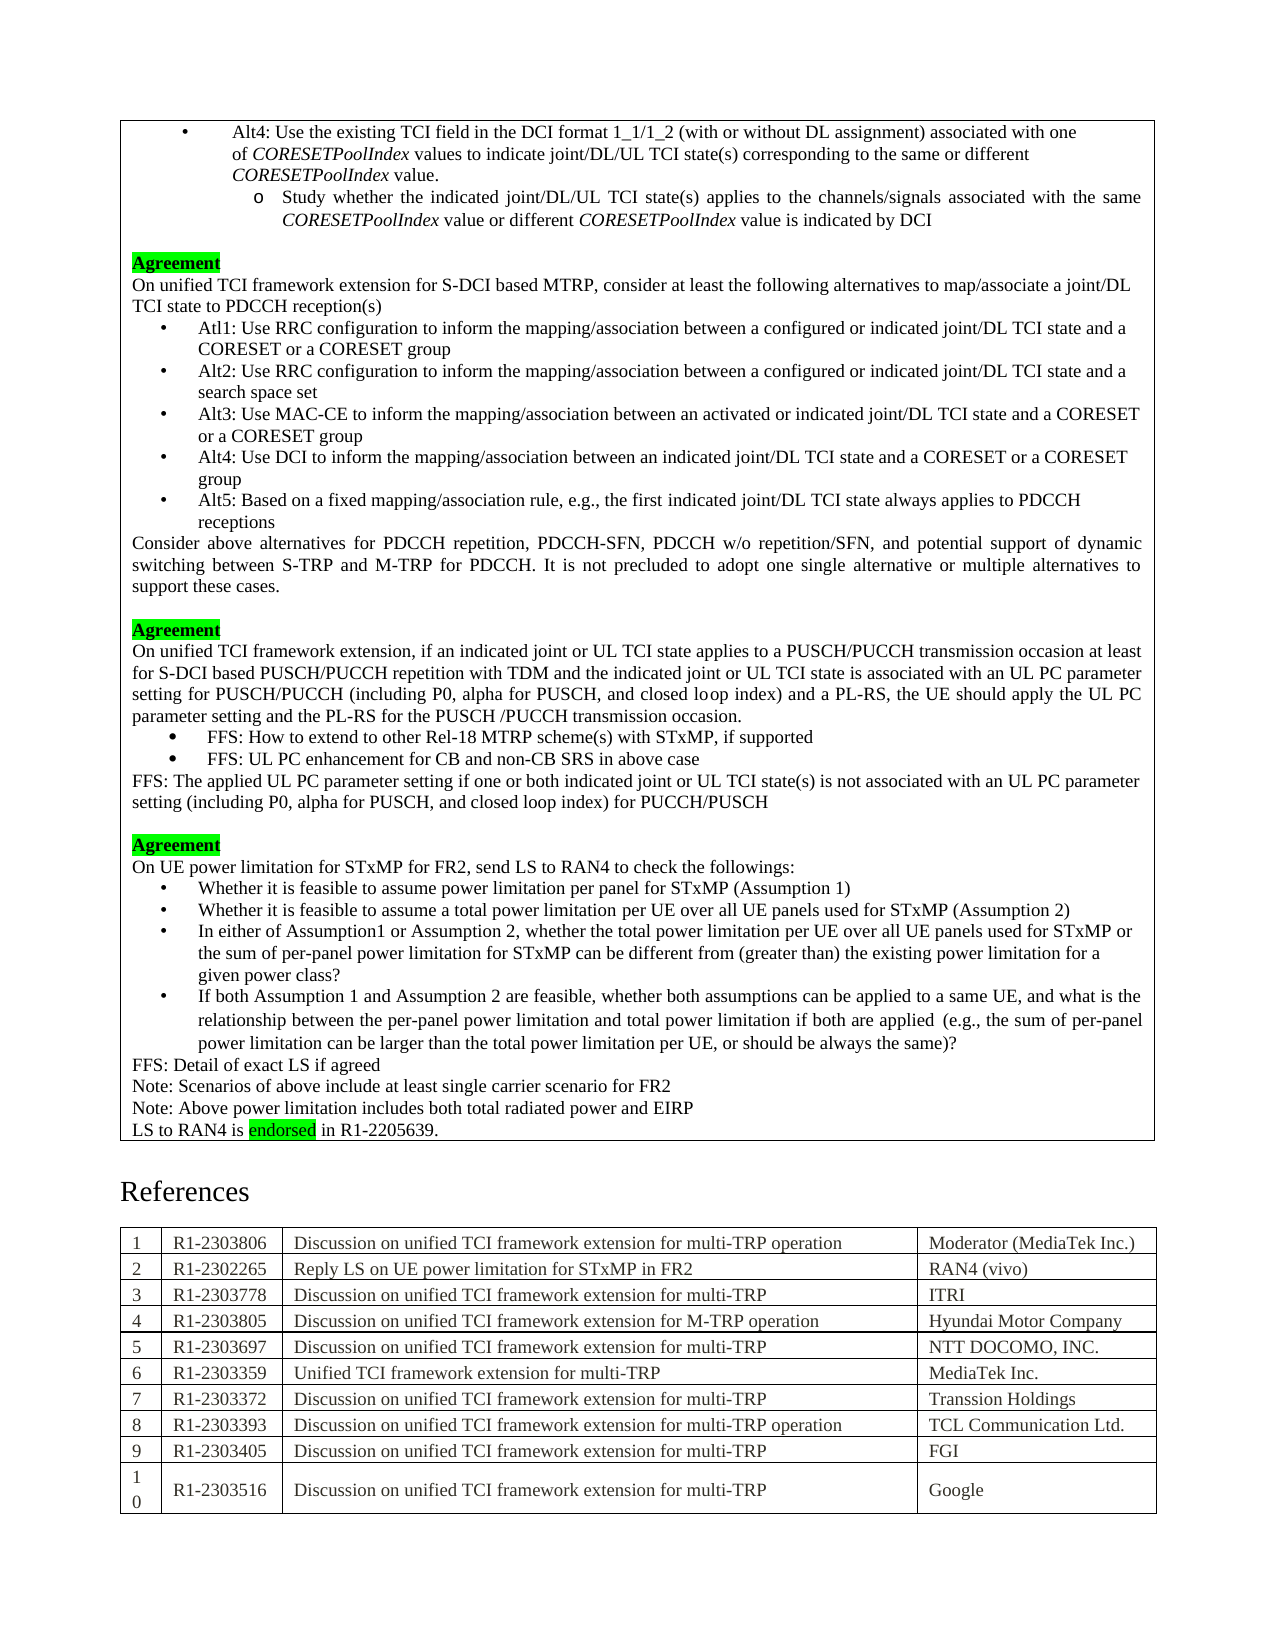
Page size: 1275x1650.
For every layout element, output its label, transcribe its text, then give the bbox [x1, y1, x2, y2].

table_cell Discussion on unified TCI framework extension for multi-TRP [283, 1333, 917, 1357]
table_cell Discussion on unified TCI framework extension for M-TRP operation [283, 1306, 917, 1331]
table_header R1-2303806 [162, 1228, 282, 1253]
table_cell ITRI [918, 1280, 1156, 1305]
table_cell R1-2303359 [162, 1359, 282, 1383]
subtitle References [120, 1174, 1155, 1208]
table_cell Discussion on unified TCI framework extension for multi-TRP operation [283, 1411, 917, 1436]
table_cell R1-2303805 [162, 1306, 282, 1331]
table_cell 6 [121, 1359, 161, 1383]
table_cell Transsion Holdings [918, 1385, 1156, 1409]
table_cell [283, 1437, 917, 1462]
table_cell R1-2303372 [162, 1385, 282, 1409]
table_cell TCL Communication Ltd. [918, 1411, 1156, 1436]
table_cell R1-2302265 [162, 1254, 282, 1279]
table_cell R1-2303778 [162, 1280, 282, 1305]
table_cell 5 [121, 1333, 161, 1357]
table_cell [121, 121, 1154, 1140]
table_cell R1-2303405 [162, 1437, 282, 1462]
table_cell R1-2303516 [162, 1463, 282, 1513]
table_cell Unified TCI framework extension for multi-TRP [283, 1359, 917, 1383]
table_cell RAN4 (vivo) [918, 1254, 1156, 1279]
table_cell Discussion on unified TCI framework extension for multi-TRP [283, 1280, 917, 1305]
table_cell 2 [121, 1254, 161, 1279]
table_cell 8 [121, 1411, 161, 1436]
table_cell 7 [121, 1385, 161, 1409]
table_cell 9 [121, 1437, 161, 1462]
table_cell FGI [918, 1437, 1156, 1462]
table_header Moderator (MediaTek Inc.) [918, 1228, 1156, 1253]
table_cell 4 [121, 1306, 161, 1331]
table_cell 3 [121, 1280, 161, 1305]
table_cell R1-2303393 [162, 1411, 282, 1436]
table_cell MediaTek Inc. [918, 1359, 1156, 1383]
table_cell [283, 1463, 917, 1513]
table_cell Discussion on unified TCI framework extension for multi-TRP [283, 1385, 917, 1409]
table_header 1 [121, 1228, 161, 1253]
table_cell Hyundai Motor Company [918, 1306, 1156, 1331]
table_header Discussion on unified TCI framework extension for multi-TRP operation [283, 1228, 917, 1253]
table_cell 10 [121, 1463, 161, 1513]
table_cell NTT DOCOMO, INC. [918, 1333, 1156, 1357]
table_cell R1-2303697 [162, 1333, 282, 1357]
table_cell Reply LS on UE power limitation for STxMP in FR2 [283, 1254, 917, 1279]
table_cell Google [918, 1463, 1156, 1513]
